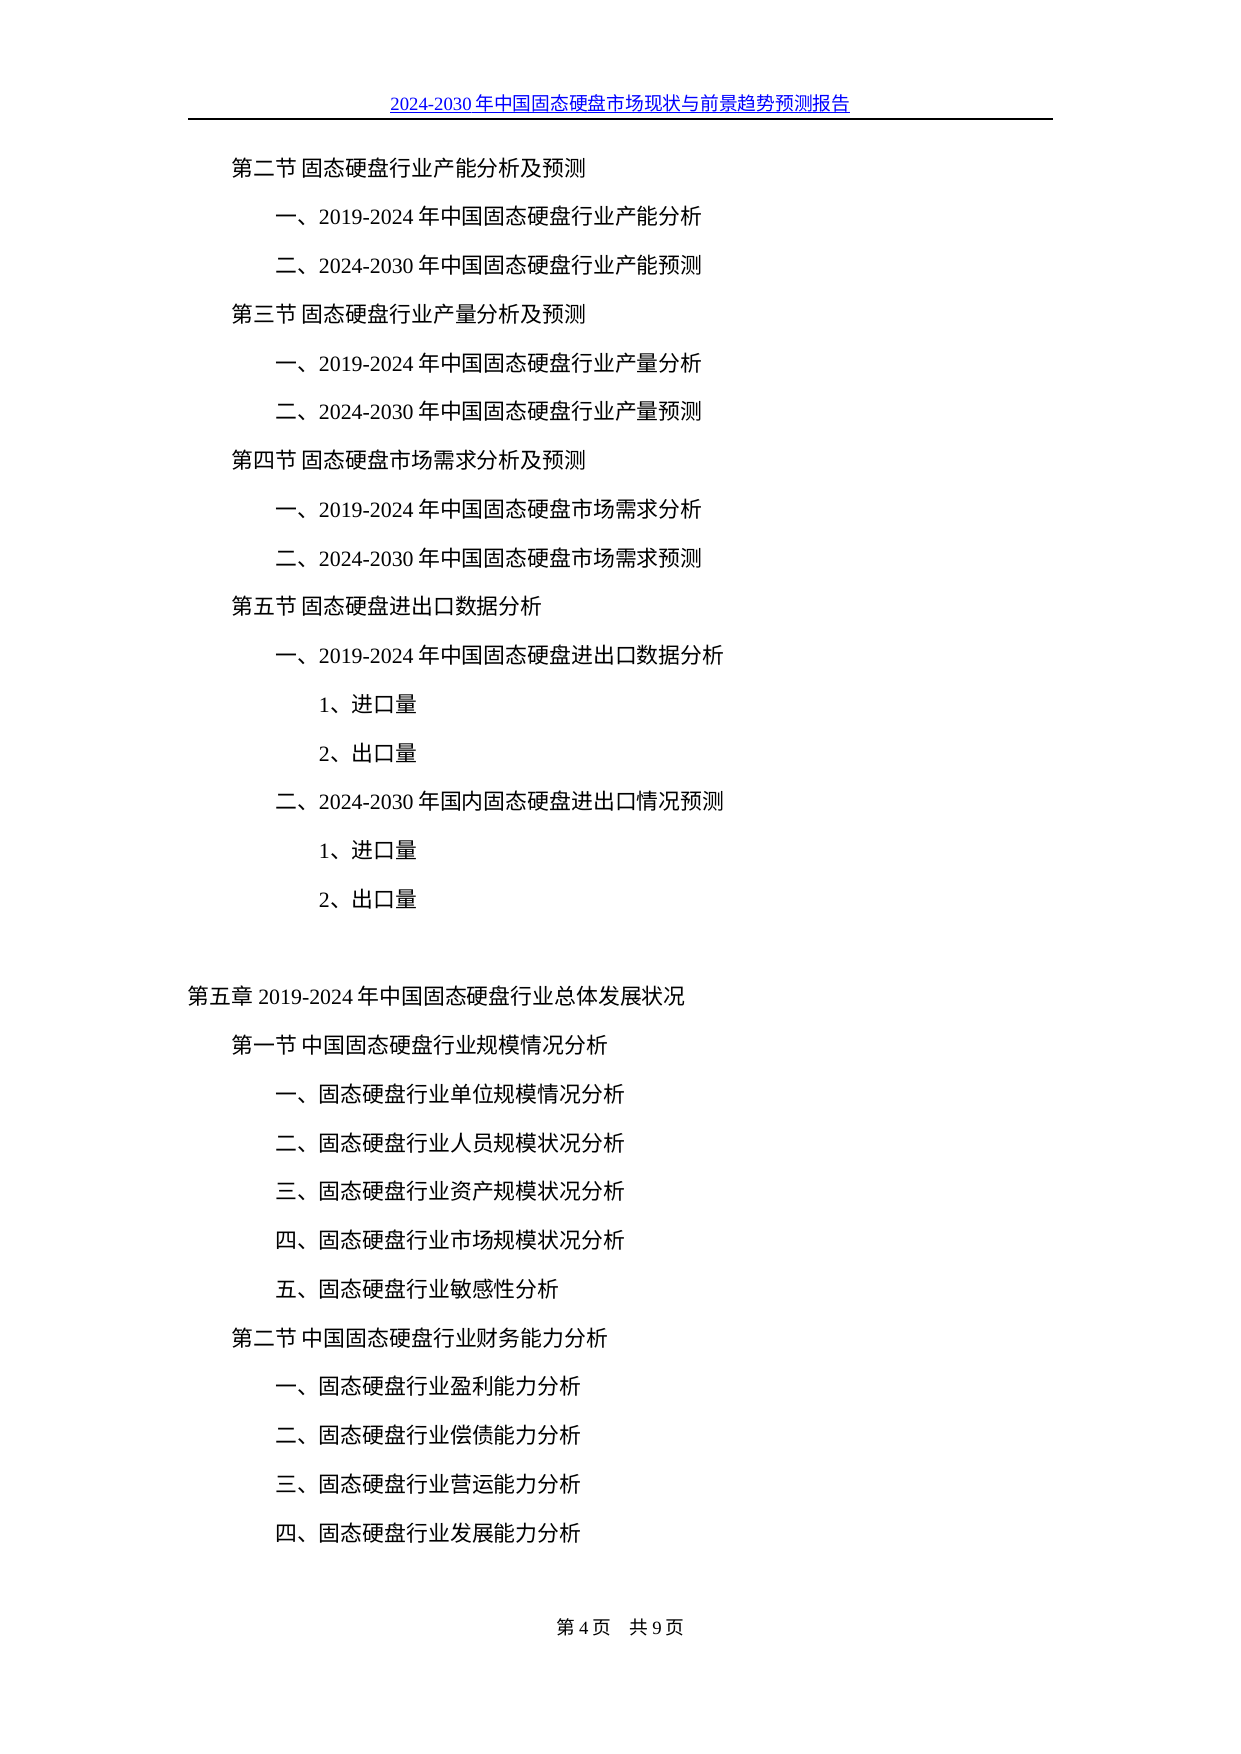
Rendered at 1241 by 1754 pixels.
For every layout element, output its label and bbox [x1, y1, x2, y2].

text [187, 150, 1053, 1548]
